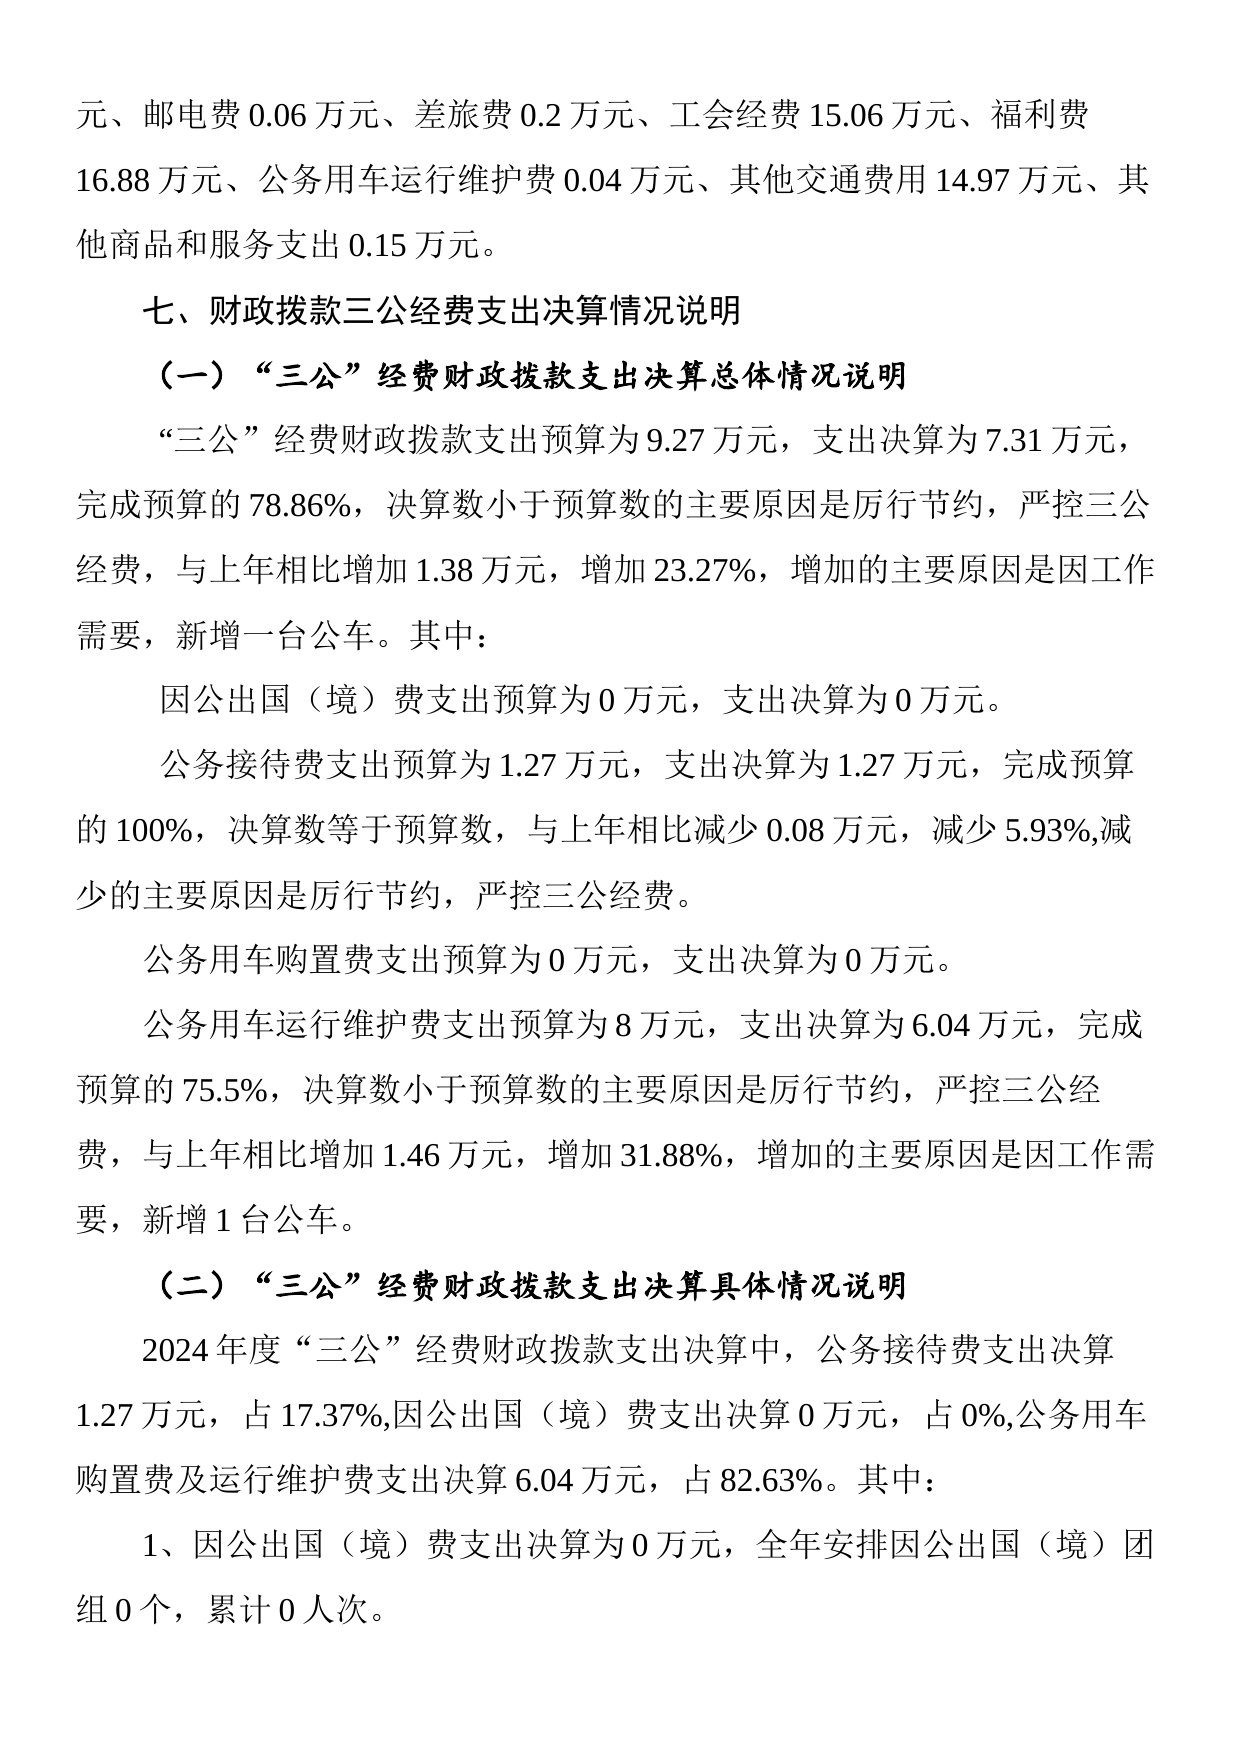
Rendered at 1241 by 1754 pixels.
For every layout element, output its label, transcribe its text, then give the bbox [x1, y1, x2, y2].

text 公务接待费支出预算为1.27万元，支出决算为1.27万元，完成预算的100%，决算数等于预算数，与上年相比减少0.08万元，减少5.93%,减少的主要原因是厉行节约，严控三公经费。 [75, 731, 1165, 926]
text 因公出国（境）费支出预算为0万元，支出决算为0万元。 [75, 666, 1165, 731]
text 七、财政拨款三公经费支出决算情况说明 [75, 276, 1165, 341]
text 2024年度“三公”经费财政拨款支出决算中，公务接待费支出决算1.27万元，占17.37%,因公出国（境）费支出决算0万元，占0%,公务用车购置费及运行维护费支出决算6.04万元，占82.63%。其中： [75, 1316, 1165, 1511]
text （一）“三公”经费财政拨款支出决算总体情况说明 [75, 341, 1165, 406]
text （二）“三公”经费财政拨款支出决算具体情况说明 [75, 1251, 1165, 1316]
text 公务用车购置费支出预算为0万元，支出决算为0万元。 [75, 926, 1165, 991]
text 公务用车运行维护费支出预算为8万元，支出决算为6.04万元，完成预算的75.5%，决算数小于预算数的主要原因是厉行节约，严控三公经费，与上年相比增加1.46万元，增加31.88%，增加的主要原因是因工作需要，新增1台公车。 [75, 991, 1165, 1251]
text “三公”经费财政拨款支出预算为9.27万元，支出决算为7.31万元，完成预算的78.86%，决算数小于预算数的主要原因是厉行节约，严控三公经费，与上年相比增加1.38万元，增加23.27%，增加的主要原因是因工作需要，新增一台公车。其中： [75, 406, 1165, 666]
list 1、因公出国（境）费支出决算为0万元，全年安排因公出国（境）团组0个，累计0人次。 [75, 1511, 1165, 1641]
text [75, 81, 1165, 276]
